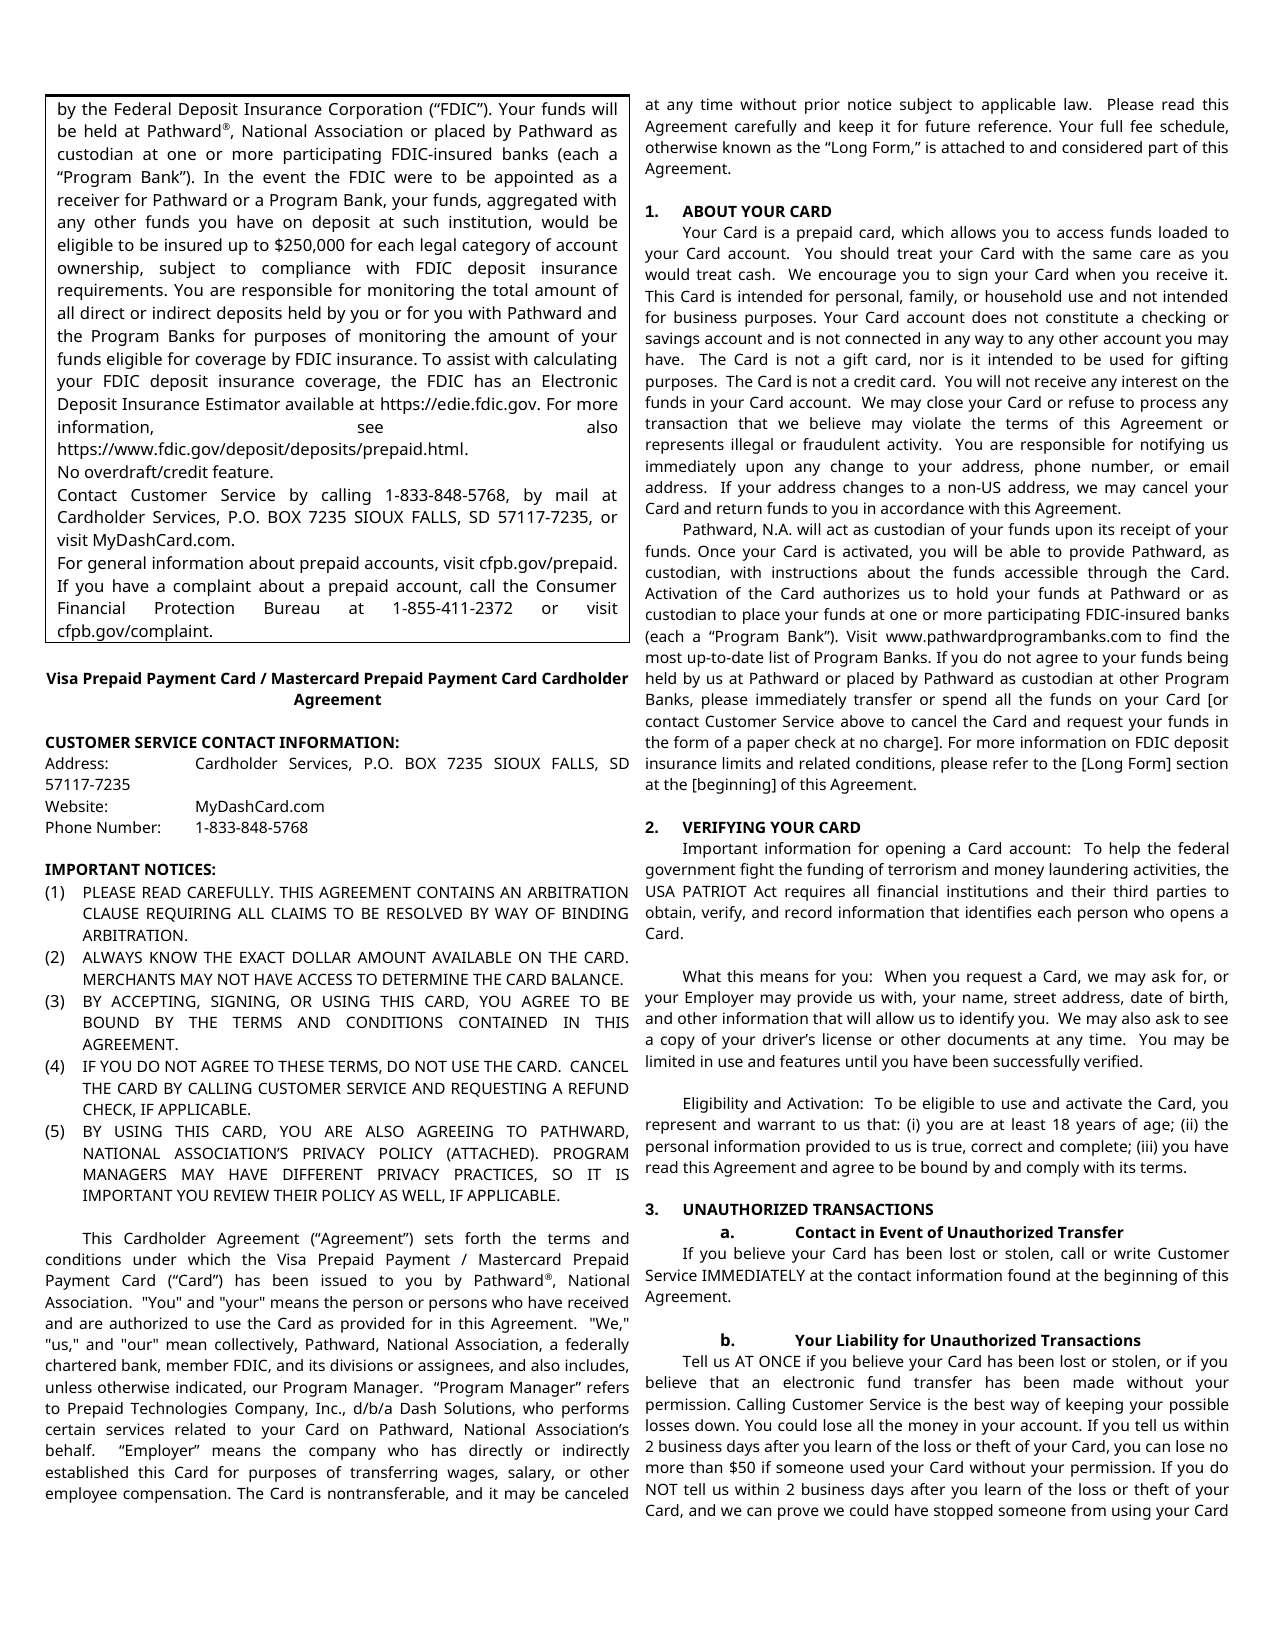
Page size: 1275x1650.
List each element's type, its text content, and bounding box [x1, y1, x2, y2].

text What this means for you: When you request a Card, we may ask for, or your Employer may provide us with, your name, street address, date of birth, and other information that will allow us to identify you. We may also ask to see a copy of your driver’s license or other documents at any time. You may be limited in use and features until you have been successfully verified. [645, 965, 1230, 1072]
text This Cardholder Agreement (“Agreement”) sets forth the terms and conditions under which the Visa Prepaid Payment / Mastercard Prepaid Payment Card (“Card”) has been issued to you by Pathward®, National Association. "You" and "your" means the person or persons who have received and are authorized to use the Card as provided for in this Agreement. "We," "us," and "our" mean collectively, Pathward, National Association, a federally chartered bank, member FDIC, and its divisions or assignees, and also includes, unless otherwise indicated, our Program Manager. “Program Manager” refers to Prepaid Technologies Company, Inc., d/b/a Dash Solutions, who performs certain services related to your Card on Pathward, National Association’s behalf. “Employer” means the company who has directly or indirectly established this Card for purposes of transferring wages, salary, or other employee compensation. The Card is nontransferable, and it may be canceled at any time without prior notice subject to applicable law. Please read this Agreement carefully and keep it for future reference. Your full fee schedule, otherwise known as the “Long Form,” is attached to and considered part of this Agreement. [45, 1228, 630, 1504]
table_cell For general information about prepaid accounts, visit cfpb.gov/prepaid. If you have a complaint about a prepaid account, call the Consumer Financial Protection Bureau at 1-855-411-2372 or visit cfpb.gov/complaint. [46, 551, 629, 642]
text If you believe your Card has been lost or stolen, call or write Customer Service IMMEDIATELY at the contact information found at the beginning of this Agreement. [645, 1243, 1230, 1307]
text Your Card is a prepaid card, which allows you to access funds loaded to your Card account. You should treat your Card with the same care as you would treat cash. We encourage you to sign your Card when you receive it. This Card is intended for personal, family, or household use and not intended for business purposes. Your Card account does not constitute a checking or savings account and is not connected in any way to any other account you may have. The Card is not a gift card, nor is it intended to be used for gifting purposes. The Card is not a credit card. You will not receive any interest on the funds in your Card account. We may close your Card or refuse to process any transaction that we believe may violate the terms of this Agreement or represents illegal or fraudulent activity. You are responsible for notifying us immediately upon any change to your address, phone number, or email address. If your address changes to a non-US address, we may cancel your Card and return funds to you in accordance with this Agreement. [645, 222, 1230, 519]
table_cell No overdraft/credit feature. [46, 461, 629, 483]
table_cell Contact Customer Service by calling 1-833-848-5768, by mail at Cardholder Services, P.O. BOX 7235 SIOUX FALLS, SD 57117-7235, or visit MyDashCard.com. [46, 483, 629, 551]
text Address: Cardholder Services, P.O. BOX 7235 SIOUX FALLS, SD 57117-7235 [45, 753, 630, 795]
text Pathward, N.A. will act as custodian of your funds upon its receipt of your funds. Once your Card is activated, you will be able to provide Pathward, as custodian, with instructions about the funds accessible through the Card. Activation of the Card authorizes us to hold your funds at Pathward or as custodian to place your funds at one or more participating FDIC-insured banks (each a “Program Bank”). Visit www.pathwardprogrambanks.com to find the most up-to-date list of Program Banks. If you do not agree to your funds being held by us at Pathward or placed by Pathward as custodian at other Program Banks, please immediately transfer or spend all the funds on your Card [or contact Customer Service above to cancel the Card and request your funds in the form of a paper check at no charge]. For more information on FDIC deposit insurance limits and related conditions, please refer to the [Long Form] section at the [beginning] of this Agreement. [645, 519, 1230, 795]
subtitle UNAUTHORIZED TRANSACTIONS [645, 1199, 1230, 1220]
title Visa Prepaid Payment Card / Mastercard Prepaid Payment Card Cardholder Agreement [45, 668, 630, 710]
list ALWAYS KNOW THE EXACT DOLLAR AMOUNT AVAILABLE ON THE CARD. MERCHANTS MAY NOT HAVE ACCESS TO DETERMINE THE CARD BALANCE. [45, 946, 630, 989]
text Website: MyDashCard.com [45, 795, 630, 817]
text Important information for opening a Card account: To help the federal government fight the funding of terrorism and money laundering activities, the USA PATRIOT Act requires all financial institutions and their third parties to obtain, verify, and record information that identifies each person who opens a Card. [645, 838, 1230, 944]
subtitle CUSTOMER SERVICE CONTACT INFORMATION: [45, 732, 630, 753]
subtitle Contact in Event of Unauthorized Transfer [682, 1220, 1230, 1243]
subtitle ABOUT YOUR CARD [645, 200, 1230, 222]
list PLEASE READ CAREFULLY. THIS AGREEMENT CONTAINS AN ARBITRATION CLAUSE REQUIRING ALL CLAIMS TO BE RESOLVED BY WAY OF BINDING ARBITRATION. [45, 880, 630, 946]
subtitle IMPORTANT NOTICES: [45, 859, 630, 880]
list BY ACCEPTING, SIGNING, OR USING THIS CARD, YOU AGREE TO BE BOUND BY THE TERMS AND CONDITIONS CONTAINED IN THIS AGREEMENT. [45, 989, 630, 1055]
list IF YOU DO NOT AGREE TO THESE TERMS, DO NOT USE THE CARD. CANCEL THE CARD BY CALLING CUSTOMER SERVICE AND REQUESTING A REFUND CHECK, IF APPLICABLE. [45, 1055, 630, 1120]
text Phone Number: 1-833-848-5768 [45, 817, 630, 838]
text Eligibility and Activation: To be eligible to use and activate the Card, you represent and warrant to us that: (i) you are at least 18 years of age; (ii) the personal information provided to us is true, correct and complete; (iii) you have read this Agreement and agree to be bound by and comply with its terms. [645, 1093, 1230, 1178]
list BY USING THIS CARD, YOU ARE ALSO AGREEING TO PATHWARD, NATIONAL ASSOCIATION’S PRIVACY POLICY (ATTACHED). PROGRAM MANAGERS MAY HAVE DIFFERENT PRIVACY PRACTICES, SO IT IS IMPORTANT YOU REVIEW THEIR POLICY AS WELL, IF APPLICABLE. [45, 1120, 630, 1206]
subtitle Your Liability for Unauthorized Transactions [682, 1328, 1230, 1351]
subtitle VERIFYING YOUR CARD [645, 817, 1230, 838]
